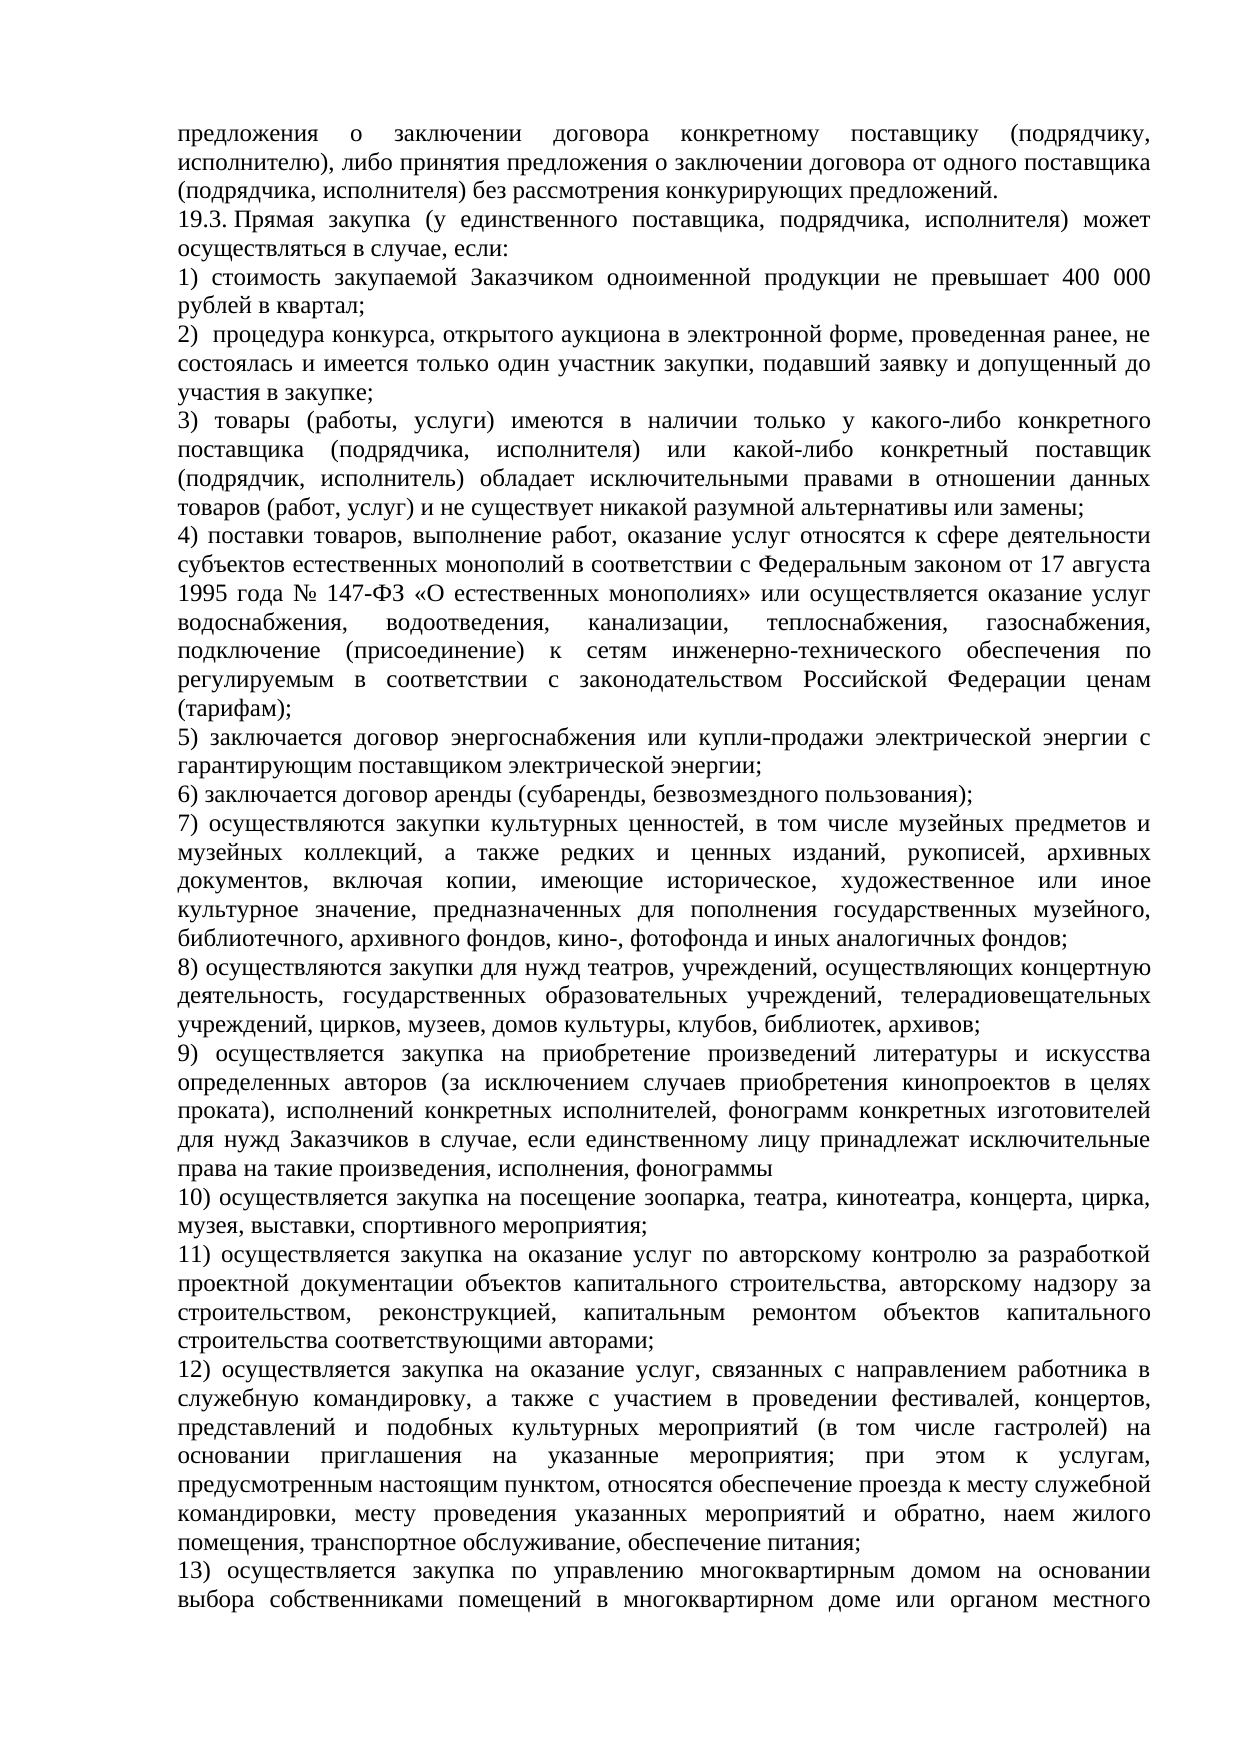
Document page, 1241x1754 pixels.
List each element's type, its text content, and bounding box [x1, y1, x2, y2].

text 9) осуществляется закупка на приобретение произведений литературы и искусства определенных авторов (за исключением случаев приобретения кинопроектов в целях проката), исполнений конкретных исполнителей, фонограмм конкретных изготовителей для нужд Заказчиков в случае, если единственному лицу принадлежат исключительные права на такие произведения, исполнения, фонограммы [177, 1038, 1152, 1182]
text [177, 118, 1152, 204]
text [177, 1556, 1152, 1613]
text 2) процедура конкурса, открытого аукциона в электронной форме, проведенная ранее, не состоялась и имеется только один участник закупки, подавший заявку и допущенный до участия в закупке; [177, 319, 1152, 406]
text 7) осуществляются закупки культурных ценностей, в том числе музейных предметов и музейных коллекций, а также редких и ценных изданий, рукописей, архивных документов, включая копии, имеющие историческое, художественное или иное культурное значение, предназначенных для пополнения государственных музейного, библиотечного, архивного фондов, кино-, фотофонда и иных аналогичных фондов; [177, 808, 1152, 952]
text 11) осуществляется закупка на оказание услуг по авторскому контролю за разработкой проектной документации объектов капитального строительства, авторскому надзору за строительством, реконструкцией, капитальным ремонтом объектов капитального строительства соответствующими авторами; [177, 1239, 1152, 1354]
text 10) осуществляется закупка на посещение зоопарка, театра, кинотеатра, концерта, цирка, музея, выставки, спортивного мероприятия; [177, 1182, 1152, 1239]
text 4) поставки товаров, выполнение работ, оказание услуг относятся к сфере деятельности субъектов естественных монополий в соответствии с Федеральным законом от 17 августа 1995 года № 147-ФЗ «О естественных монополиях» или осуществляется оказание услуг водоснабжения, водоотведения, канализации, теплоснабжения, газоснабжения, подключение (присоединение) к сетям инженерно-технического обеспечения по регулируемым в соответствии с законодательством Российской Федерации ценам (тарифам); [177, 521, 1152, 722]
text 5) заключается договор энергоснабжения или купли-продажи электрической энергии с гарантирующим поставщиком электрической энергии; [177, 722, 1152, 779]
text 6) заключается договор аренды (субаренды, безвозмездного пользования); [177, 779, 1152, 808]
text 19.3. Прямая закупка (у единственного поставщика, подрядчика, исполнителя) может осуществляться в случае, если: [177, 204, 1152, 262]
text 3) товары (работы, услуги) имеются в наличии только у какого-либо конкретного поставщика (подрядчика, исполнителя) или какой-либо конкретный поставщик (подрядчик, исполнитель) обладает исключительными правами в отношении данных товаров (работ, услуг) и не существует никакой разумной альтернативы или замены; [177, 406, 1152, 521]
text 12) осуществляется закупка на оказание услуг, связанных с направлением работника в служебную командировку, а также с участием в проведении фестивалей, концертов, представлений и подобных культурных мероприятий (в том числе гастролей) на основании приглашения на указанные мероприятия; при этом к услугам, предусмотренным настоящим пунктом, относятся обеспечение проезда к месту служебной командировки, месту проведения указанных мероприятий и обратно, наем жилого помещения, транспортное обслуживание, обеспечение питания; [177, 1354, 1152, 1556]
text 8) осуществляются закупки для нужд театров, учреждений, осуществляющих концертную деятельность, государственных образовательных учреждений, телерадиовещательных учреждений, цирков, музеев, домов культуры, клубов, библиотек, архивов; [177, 952, 1152, 1038]
text 1) стоимость закупаемой Заказчиком одноименной продукции не превышает 400 000 рублей в квартал; [177, 262, 1152, 319]
